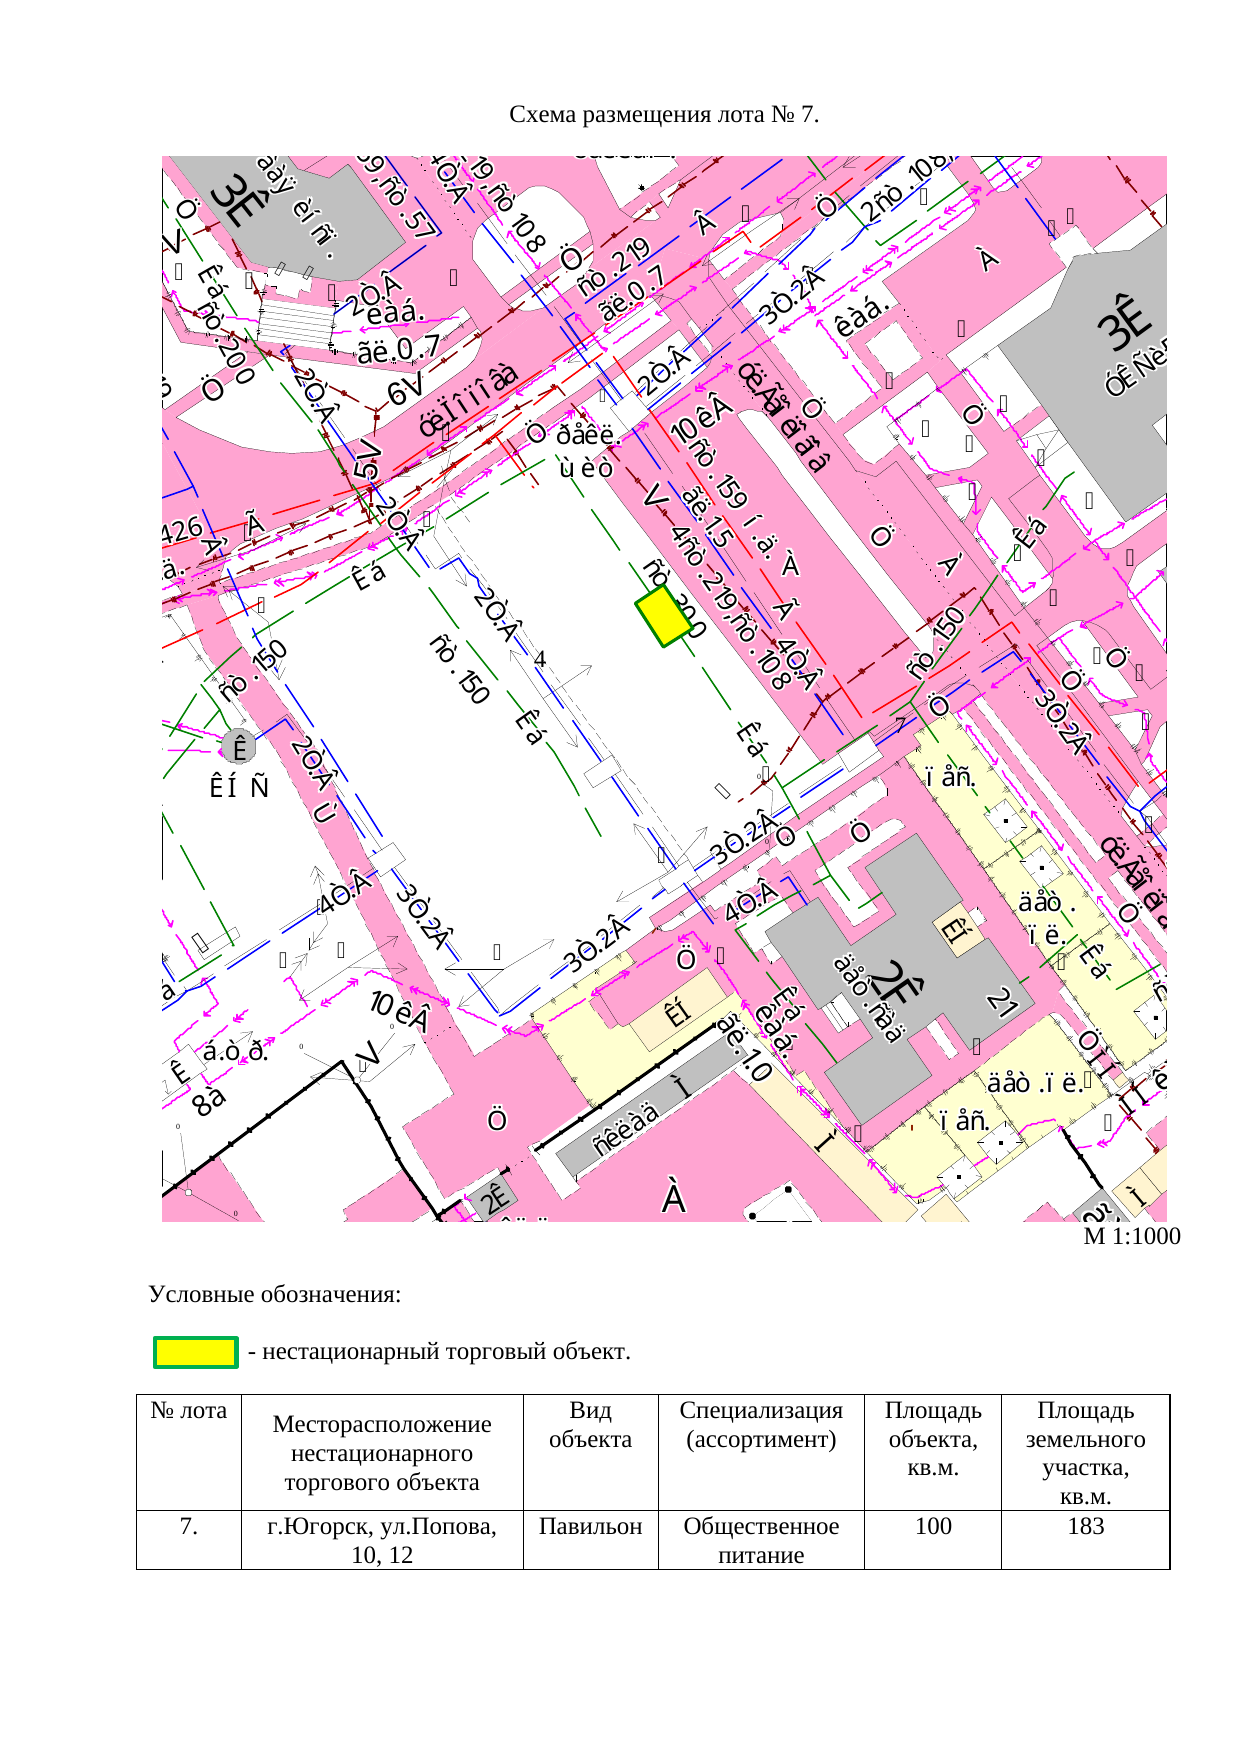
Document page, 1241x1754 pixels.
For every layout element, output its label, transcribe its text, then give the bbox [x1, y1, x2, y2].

table_header № лота [137, 1395, 241, 1510]
table_header Вид объекта [524, 1395, 658, 1510]
text - нестационарный торговый объект. [239, 1336, 1181, 1365]
table_header Площадь объекта, кв.м. [865, 1395, 1001, 1510]
text М 1:1000 [148, 1221, 1181, 1250]
table_cell 100 [865, 1511, 1001, 1568]
table_header Месторасположение нестационарного торгового объекта [242, 1395, 523, 1510]
table_header Специализация (ассортимент) [659, 1395, 864, 1510]
table_cell 7. [137, 1511, 241, 1568]
text Схема размещения лота № 7. [148, 99, 1181, 128]
table_cell г.Югорск, ул.Попова, 10, 12 [242, 1511, 523, 1568]
text Условные обозначения: [148, 1279, 1181, 1308]
table_header Площадь земельного участка, кв.м. [1002, 1395, 1169, 1510]
table_cell Павильон [524, 1511, 658, 1568]
table_cell Общественное питание [659, 1511, 864, 1568]
table_cell 183 [1002, 1511, 1169, 1568]
